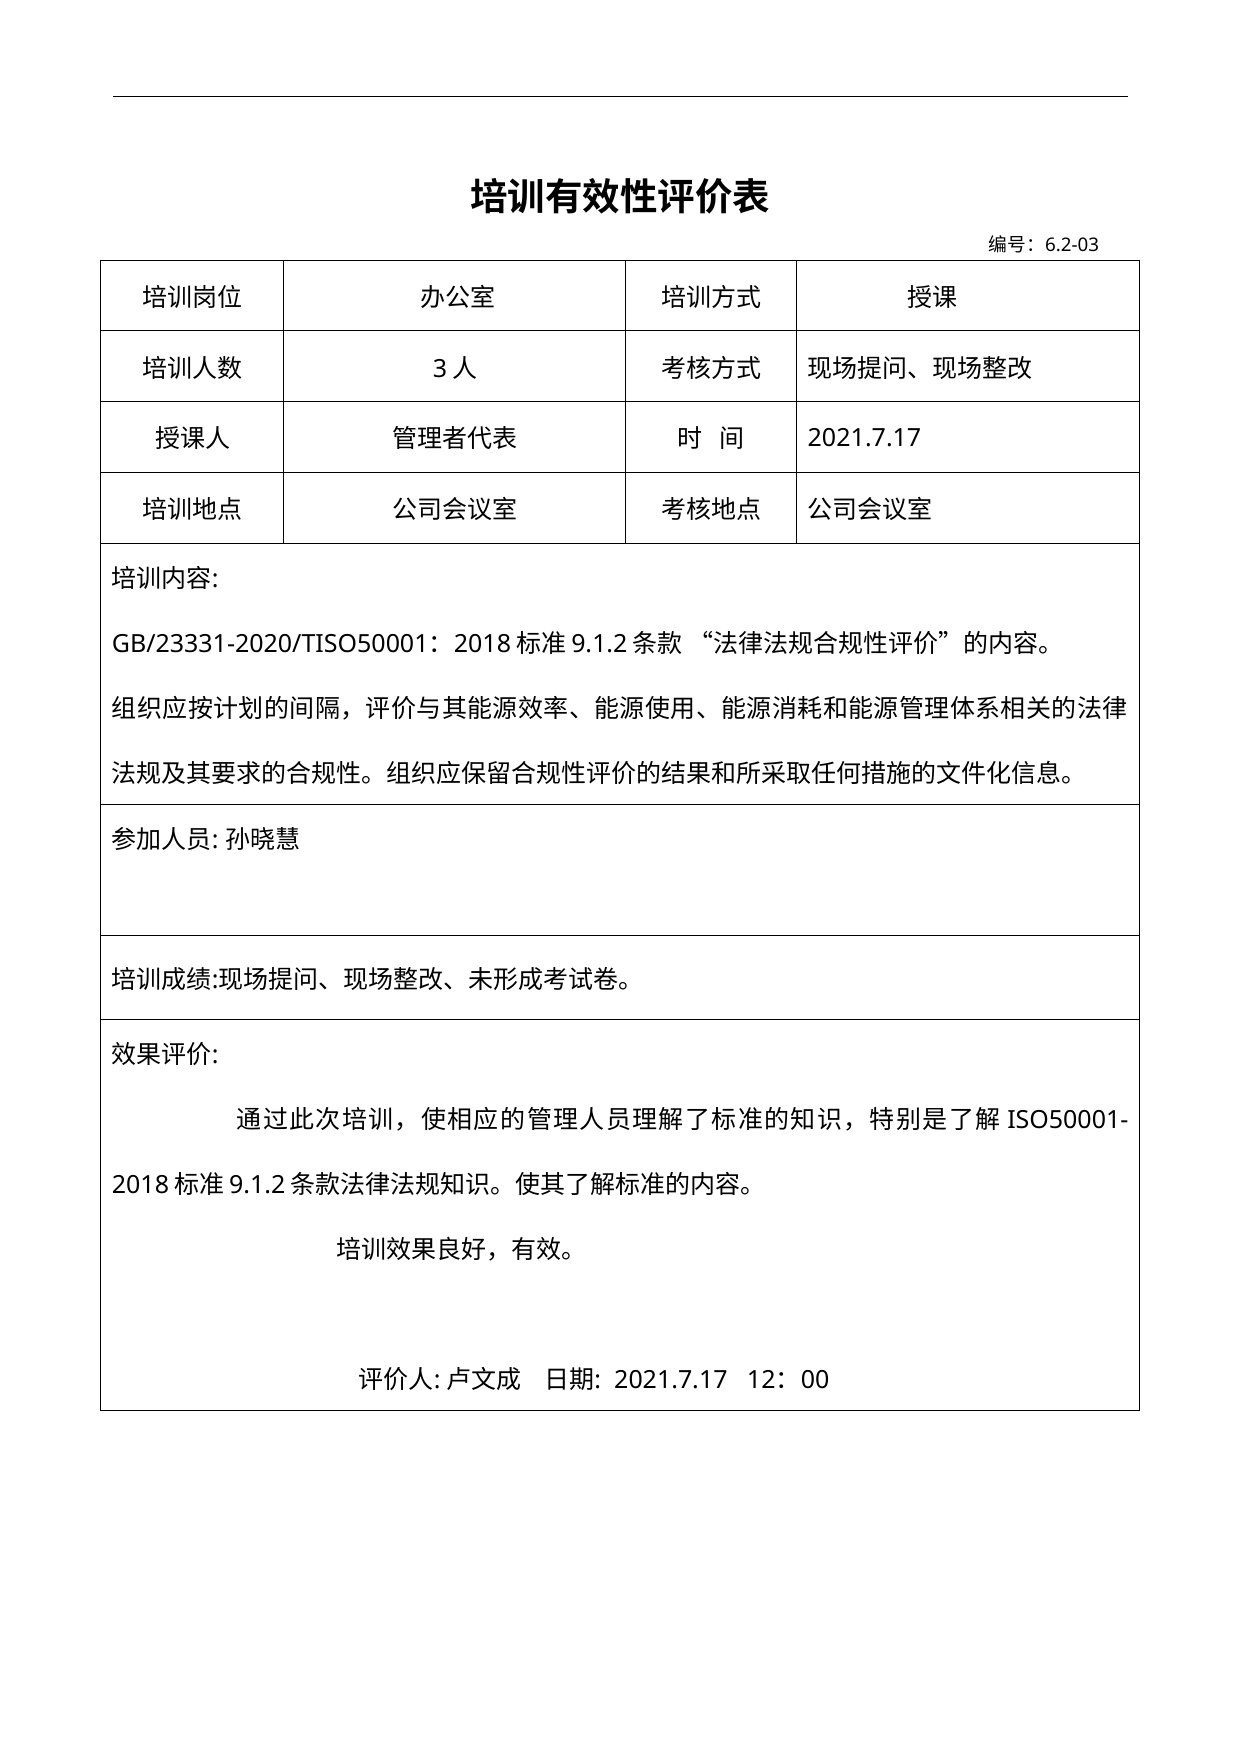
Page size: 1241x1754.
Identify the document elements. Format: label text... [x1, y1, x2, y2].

table_header 培训岗位 [101, 261, 283, 330]
table_cell 授课人 [101, 402, 283, 472]
table_cell 效果评价: 通过此次培训，使相应的管理人员理解了标准的知识，特别是了解ISO50001-2018标准9.1.2条款法律法规知识。使其了解标准的内容。 培训效果良好，有效。 评价人: 卢文成 日期: 2021.7.17 12：00 [101, 1020, 1139, 1410]
table_cell 公司会议室 [797, 473, 1139, 543]
table_cell 参加人员: 孙晓慧 [101, 805, 1139, 935]
table_cell 现场提问、现场整改 [797, 331, 1139, 401]
text 编号：6.2-03 [112, 227, 1099, 259]
table_cell 考核地点 [626, 473, 796, 543]
table_cell 考核方式 [626, 331, 796, 401]
text 培训有效性评价表 [112, 162, 1128, 227]
table_cell 培训成绩:现场提问、现场整改、未形成考试卷。 [101, 936, 1139, 1019]
table_cell 3人 [284, 331, 625, 401]
table_header 培训方式 [626, 261, 796, 330]
table_cell 管理者代表 [284, 402, 625, 472]
table_cell 2021.7.17 [797, 402, 1139, 472]
table_header 授课 [797, 261, 1139, 330]
table_cell 培训内容: GB/23331-2020/TISO50001：2018标准9.1.2条款 “法律法规合规性评价”的内容。 组织应按计划的间隔，评价与其能源效率、能源使用、能源消耗和能源管理体系相关的法律法规及其要求的合规性。组织应保留合规性评价的结果和所采取任何措施的文件化信息。 [101, 544, 1139, 804]
table_cell 培训地点 [101, 473, 283, 543]
table_cell 时 间 [626, 402, 796, 472]
table_cell 公司会议室 [284, 473, 625, 543]
table_cell 培训人数 [101, 331, 283, 401]
table_header 办公室 [284, 261, 625, 330]
